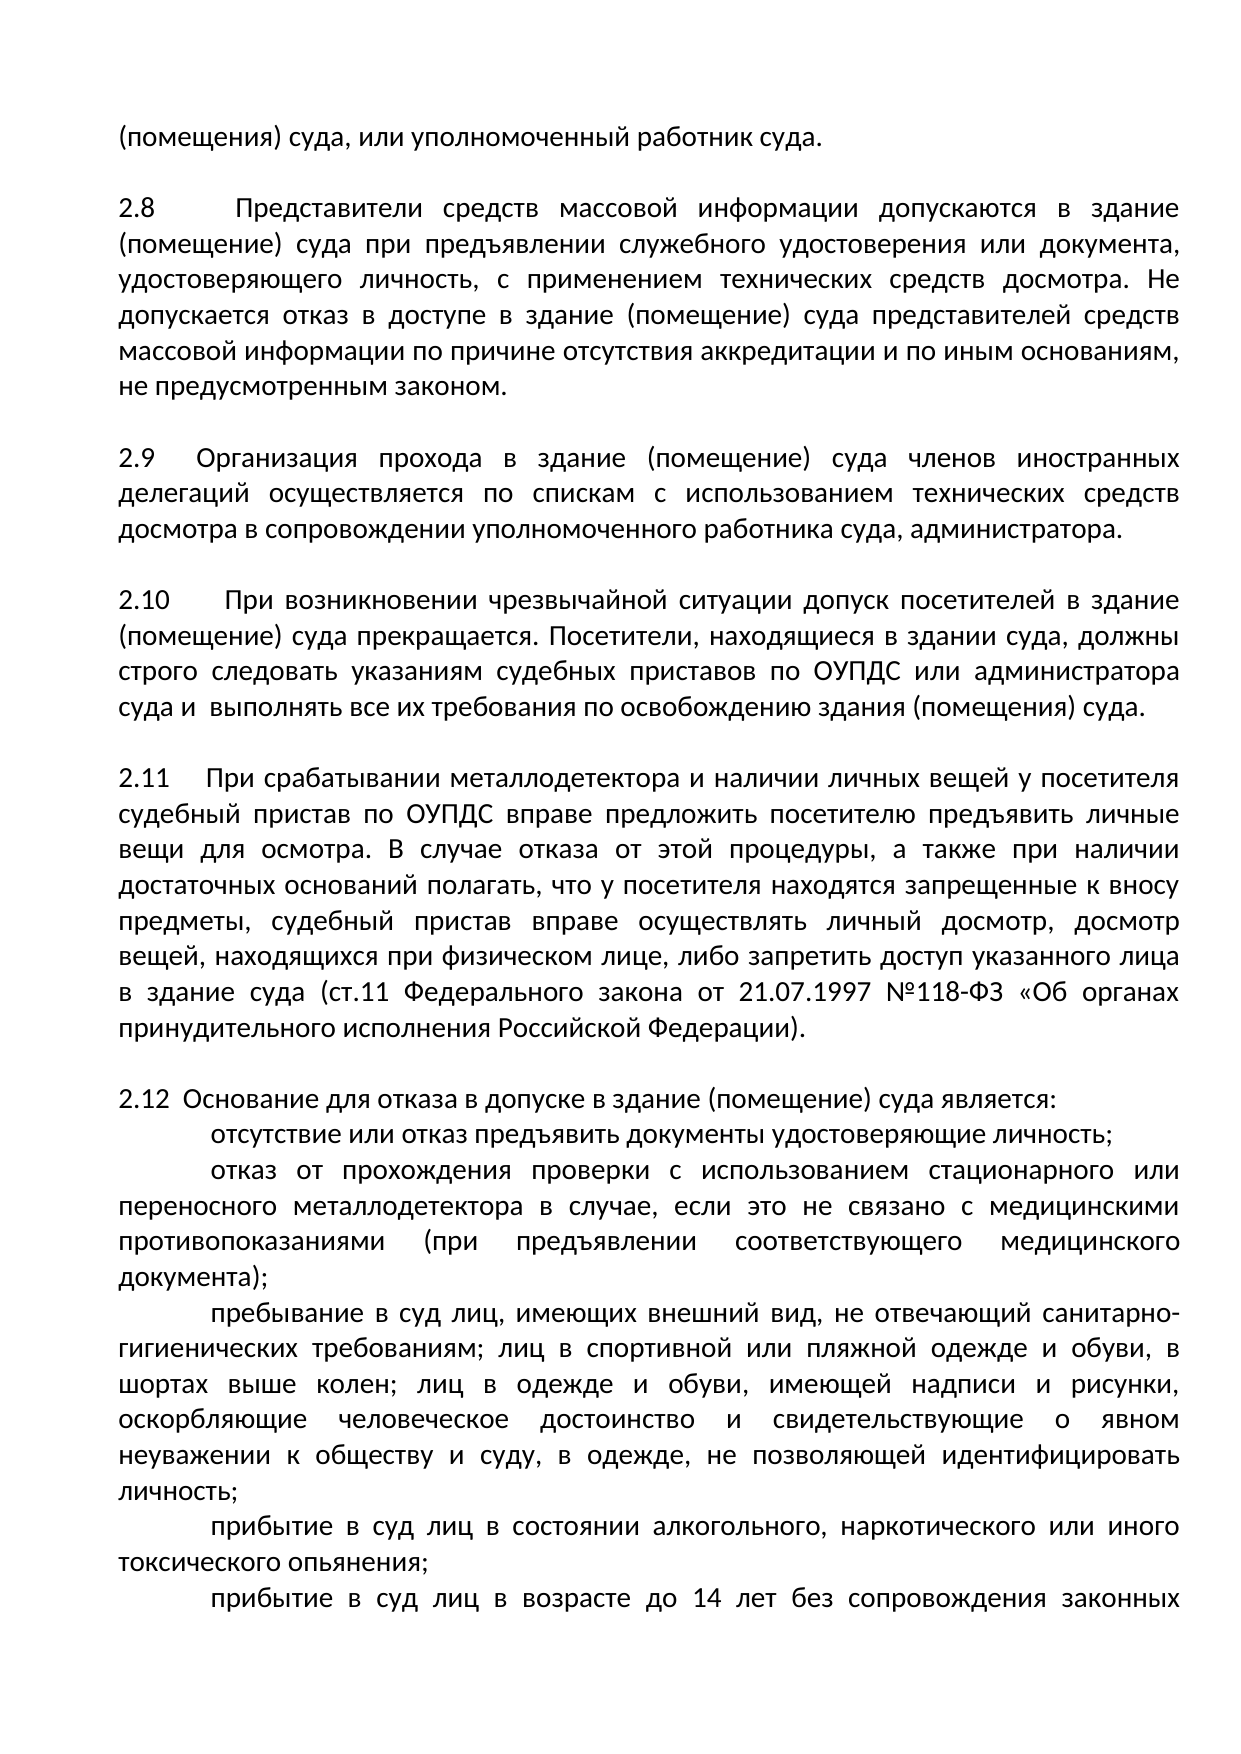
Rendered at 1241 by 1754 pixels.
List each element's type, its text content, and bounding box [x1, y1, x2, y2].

text пребывание в суд лиц, имеющих внешний вид, не отвечающий санитарно-гигиенических требованиям; лиц в спортивной или пляжной одежде и обуви, в шортах выше колен; лиц в одежде и обуви, имеющей надписи и рисунки, оскорбляющие человеческое достоинство и свидетельствующие о явном неуважении к обществу и суду, в одежде, не позволяющей идентифицировать личность; [118, 1294, 1181, 1507]
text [118, 118, 1181, 154]
text 2.12 Основание для отказа в допуске в здание (помещение) суда является: [118, 1080, 1181, 1116]
text 2.11 При срабатывании металлодетектора и наличии личных вещей у посетителя судебный пристав по ОУПДС вправе предложить посетителю предъявить личные вещи для осмотра. В случае отказа от этой процедуры, а также при наличии достаточных оснований полагать, что у посетителя находятся запрещенные к вносу предметы, судебный пристав вправе осуществлять личный досмотр, досмотр вещей, находящихся при физическом лице, либо запретить доступ указанного лица в здание суда (ст.11 Федерального закона от 21.07.1997 №118-ФЗ «Об органах принудительного исполнения Российской Федерации). [118, 759, 1181, 1044]
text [118, 1579, 1181, 1614]
text отказ от прохождения проверки с использованием стационарного или переносного металлодетектора в случае, если это не связано с медицинскими противопоказаниями (при предъявлении соответствующего медицинского документа); [118, 1151, 1181, 1294]
text 2.8 Представители средств массовой информации допускаются в здание (помещение) суда при предъявлении служебного удостоверения или документа, удостоверяющего личность, с применением технических средств досмотра. Не допускается отказ в доступе в здание (помещение) суда представителей средств массовой информации по причине отсутствия аккредитации и по иным основаниям, не предусмотренным законом. [118, 189, 1181, 403]
text 2.9 Организация прохода в здание (помещение) суда членов иностранных делегаций осуществляется по спискам с использованием технических средств досмотра в сопровождении уполномоченного работника суда, администратора. [118, 439, 1181, 546]
text 2.10 При возникновении чрезвычайной ситуации допуск посетителей в здание (помещение) суда прекращается. Посетители, находящиеся в здании суда, должны строго следовать указаниям судебных приставов по ОУПДС или администратора суда и выполнять все их требования по освобождению здания (помещения) суда. [118, 581, 1181, 724]
text отсутствие или отказ предъявить документы удостоверяющие личность; [118, 1116, 1181, 1151]
text прибытие в суд лиц в состоянии алкогольного, наркотического или иного токсического опьянения; [118, 1507, 1181, 1579]
